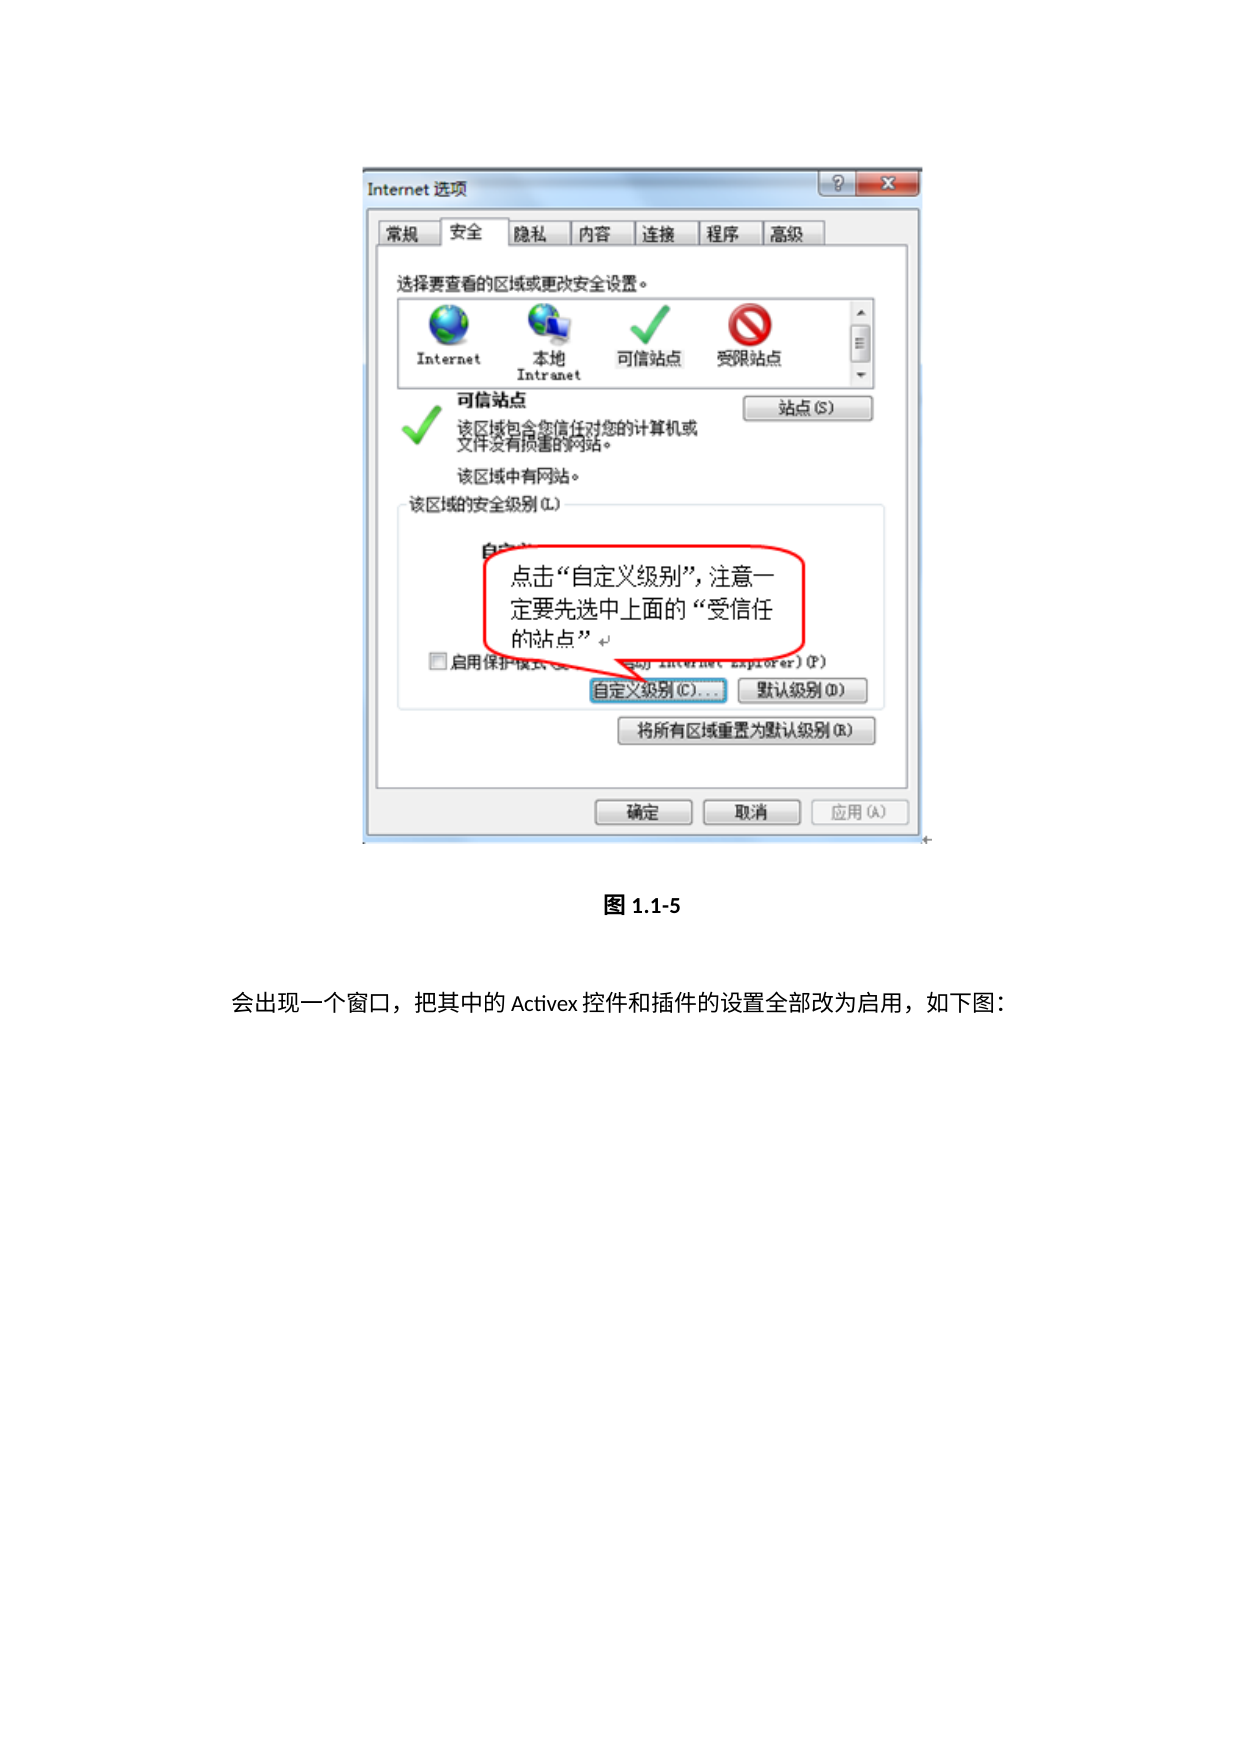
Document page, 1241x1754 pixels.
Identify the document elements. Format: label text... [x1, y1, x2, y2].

picture [352, 162, 932, 844]
text 图1.1-5 [187, 871, 1053, 936]
text 会出现一个窗口，把其中的Activex控件和插件的设置全部改为启用，如下图： [187, 969, 1053, 1034]
